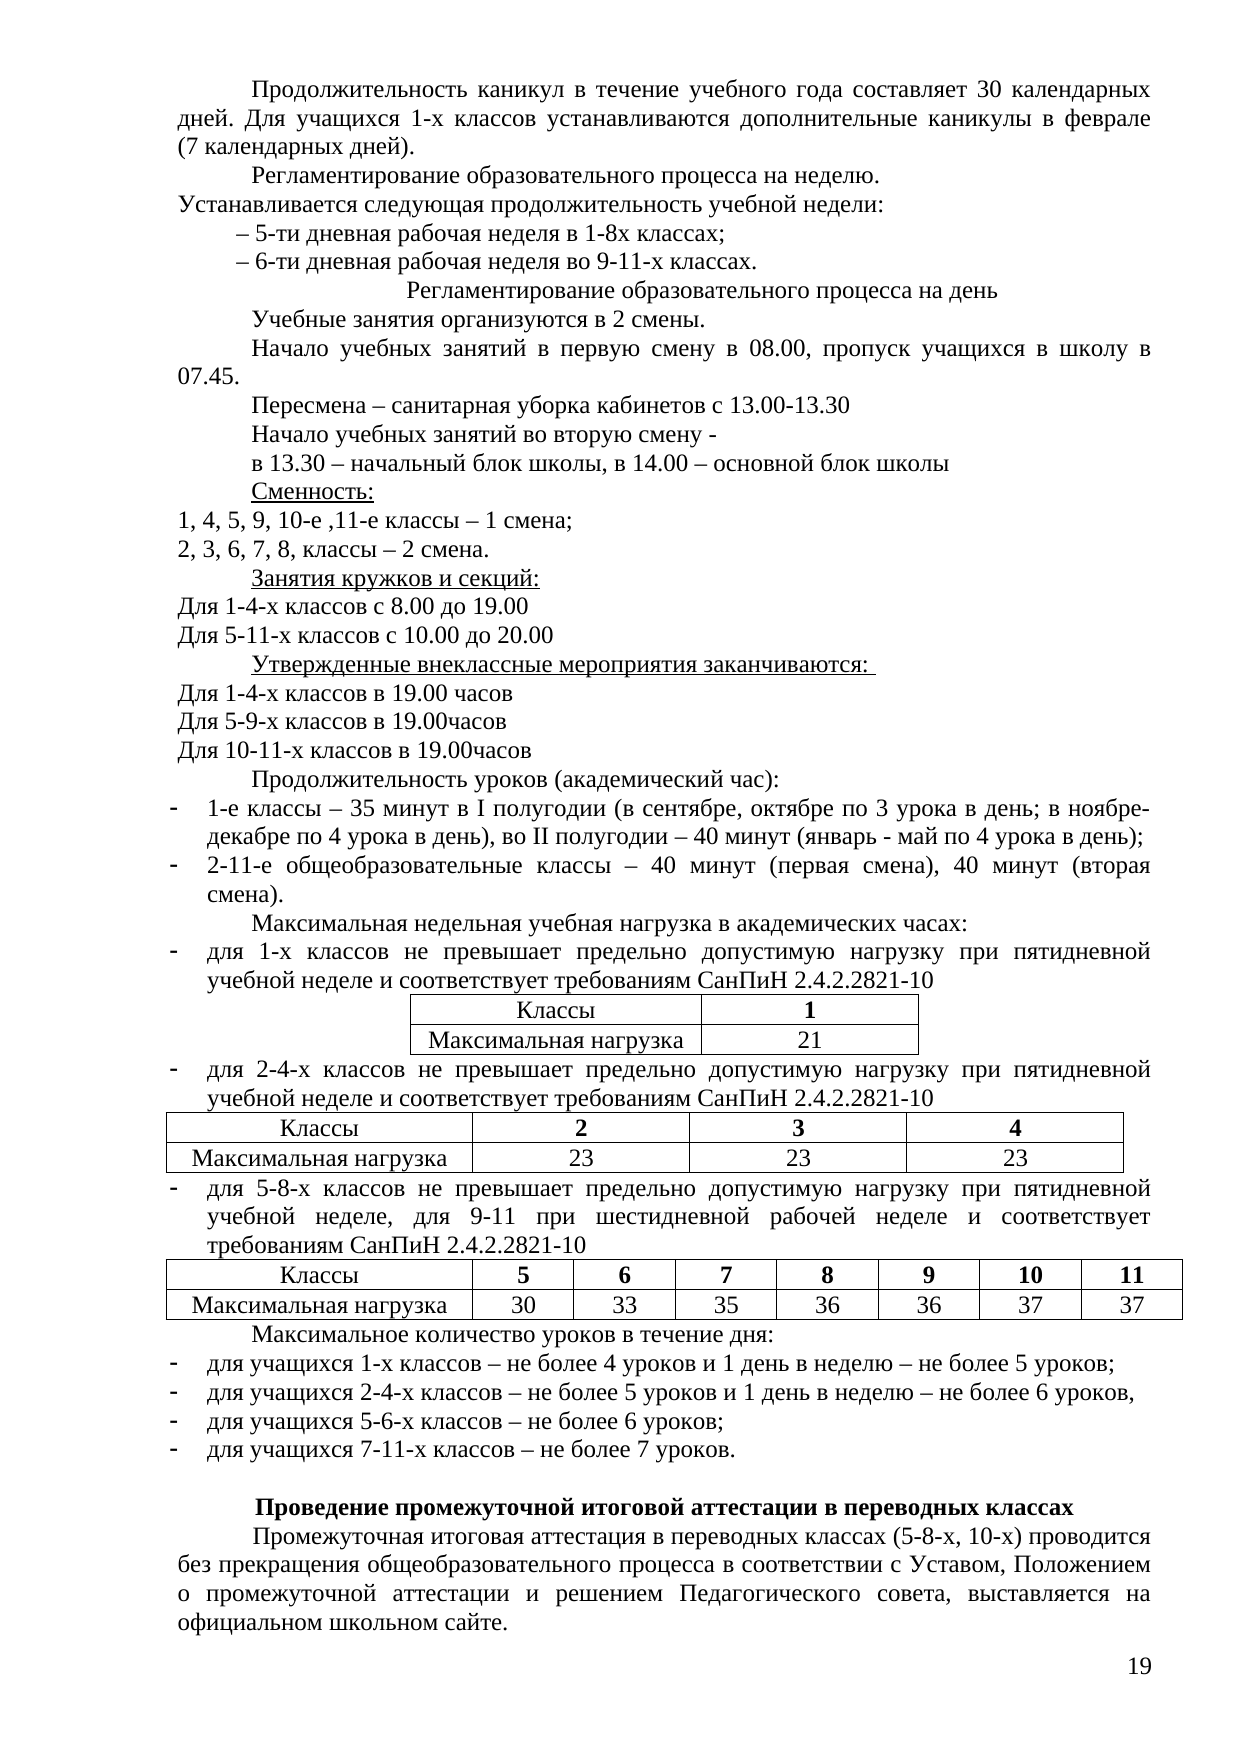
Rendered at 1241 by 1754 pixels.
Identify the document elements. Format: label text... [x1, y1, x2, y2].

table_header 3 [690, 1113, 906, 1142]
text Для 10-11-х классов в 19.00часов [177, 735, 1152, 764]
table_cell 23 [907, 1143, 1123, 1172]
table_header 10 [980, 1260, 1081, 1289]
table_cell Максимальная нагрузка [167, 1290, 472, 1318]
text Максимальное количество уроков в течение дня: [177, 1320, 1152, 1348]
text Сменность: [251, 476, 1152, 505]
list для учащихся 5-6-х классов – не более 6 уроков; [169, 1406, 1152, 1434]
table_header 7 [676, 1260, 776, 1289]
table_cell 37 [980, 1290, 1081, 1318]
text – 5-ти дневная рабочая неделя в 1-8х классах; [236, 218, 1152, 246]
text Продолжительность уроков (академический час): [177, 764, 1152, 793]
table_cell 33 [574, 1290, 675, 1318]
table_header Классы [411, 995, 701, 1024]
text Учебные занятия организуются в 2 смены. [177, 304, 1152, 333]
list для учащихся 1-х классов – не более 4 уроков и 1 день в неделю – не более 5 уроков; [169, 1348, 1152, 1377]
text Устанавливается следующая продолжительность учебной недели: [177, 189, 1152, 218]
table_header 1 [702, 995, 918, 1024]
text – 6-ти дневная рабочая неделя во 9-11-х классах. [236, 246, 1152, 275]
table_cell Максимальная нагрузка [167, 1143, 472, 1172]
table_header Классы [167, 1260, 472, 1289]
text 2, 3, 6, 7, 8, классы – 2 смена. [177, 534, 1152, 563]
table_cell Максимальная нагрузка [411, 1025, 701, 1053]
table_cell 23 [473, 1143, 689, 1172]
list для учащихся 2-4-х классов – не более 5 уроков и 1 день в неделю – не более 6 уроков, [169, 1377, 1152, 1406]
text Для 1-4-х классов в 19.00 часов [177, 678, 1152, 706]
text Занятия кружков и секций: [251, 563, 1152, 591]
text Для 5-11-х классов с 10.00 до 20.00 [177, 620, 1152, 649]
table_cell 35 [676, 1290, 776, 1318]
list 2-11-е общеобразовательные классы – 40 минут (первая смена), 40 минут (вторая смена). [169, 850, 1152, 908]
text в 13.30 – начальный блок школы, в 14.00 – основной блок школы [177, 448, 1152, 476]
text Проведение промежуточной итоговой аттестации в переводных классах [177, 1492, 1152, 1521]
table_cell 30 [473, 1290, 573, 1318]
table_header 11 [1082, 1260, 1182, 1289]
text Регламентирование образовательного процесса на неделю. [177, 160, 1152, 189]
table_header 9 [879, 1260, 979, 1289]
list 1-е классы – 35 минут в I полугодии (в сентябре, октябре по 3 урока в день; в ноябре-декабре по 4 урока в день), во II полугодии – 40 минут (январь - май по 4 урока в день); [169, 793, 1152, 850]
list для 5-8-х классов не превышает предельно допустимую нагрузку при пятидневной учебной неделе, для 9-11 при шестидневной рабочей неделе и соответствует требованиям СанПиН 2.4.2.2821-10 [169, 1173, 1152, 1259]
text Продолжительность каникул в течение учебного года составляет 30 календарных дней. Для учащихся 1-х классов устанавливаются дополнительные каникулы в феврале (7 календарных дней). [177, 74, 1152, 160]
text 1, 4, 5, 9, 10-е ,11-е классы – 1 смена; [177, 505, 1152, 534]
list для 1-х классов не превышает предельно допустимую нагрузку при пятидневной учебной неделе и соответствует требованиям СанПиН 2.4.2.2821-10 [169, 936, 1152, 994]
table_header 6 [574, 1260, 675, 1289]
list для 2-4-х классов не превышает предельно допустимую нагрузку при пятидневной учебной неделе и соответствует требованиям СанПиН 2.4.2.2821-10 [169, 1054, 1152, 1112]
text Для 5-9-х классов в 19.00часов [177, 706, 1152, 735]
table_cell 37 [1082, 1290, 1182, 1318]
table_header 8 [777, 1260, 878, 1289]
table_cell 23 [690, 1143, 906, 1172]
table_header 2 [473, 1113, 689, 1142]
text Для 1-4-х классов с 8.00 до 19.00 [177, 591, 1152, 620]
list для учащихся 7-11-х классов – не более 7 уроков. [169, 1434, 1152, 1463]
text Утвержденные внеклассные мероприятия заканчиваются: [251, 649, 1152, 678]
table_header 4 [907, 1113, 1123, 1142]
text Регламентирование образовательного процесса на день [252, 275, 1152, 304]
table_cell 36 [777, 1290, 878, 1318]
table_cell 21 [702, 1025, 918, 1053]
table_header 5 [473, 1260, 573, 1289]
table_cell 36 [879, 1290, 979, 1318]
text Начало учебных занятий во вторую смену - [177, 419, 1152, 448]
table_header Классы [167, 1113, 472, 1142]
text Начало учебных занятий в первую смену в 08.00, пропуск учащихся в школу в 07.45. [177, 333, 1152, 390]
text Максимальная недельная учебная нагрузка в академических часах: [177, 908, 1152, 936]
text Промежуточная итоговая аттестация в переводных классах (5-8-х, 10-х) проводится без прекращения общеобразовательного процесса в соответствии с Уставом, Положением о промежуточной аттестации и решением Педагогического совета, выставляется на официальном школьном сайте. [177, 1521, 1152, 1636]
text Пересмена – санитарная уборка кабинетов с 13.00-13.30 [177, 390, 1152, 419]
